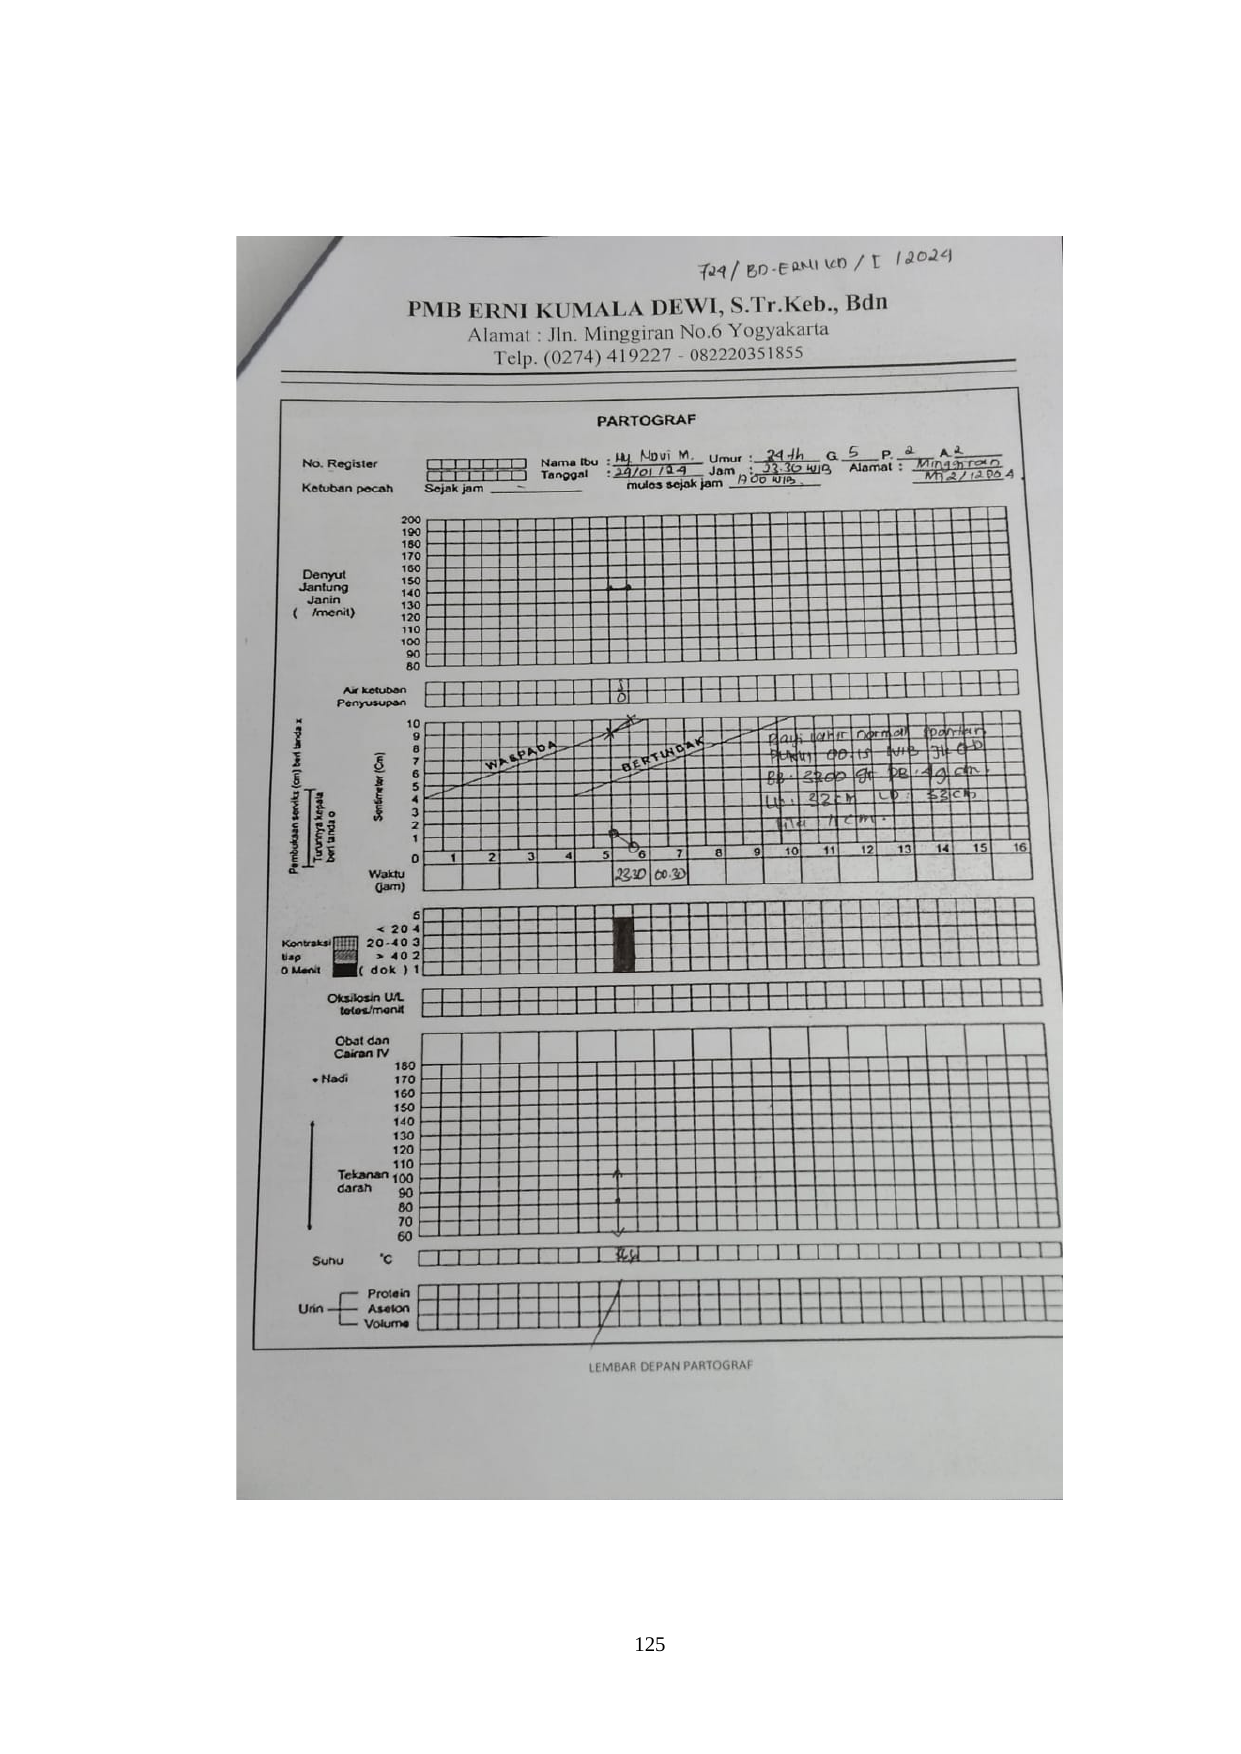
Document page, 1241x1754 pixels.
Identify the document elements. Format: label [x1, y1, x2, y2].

picture [236, 236, 1063, 1500]
